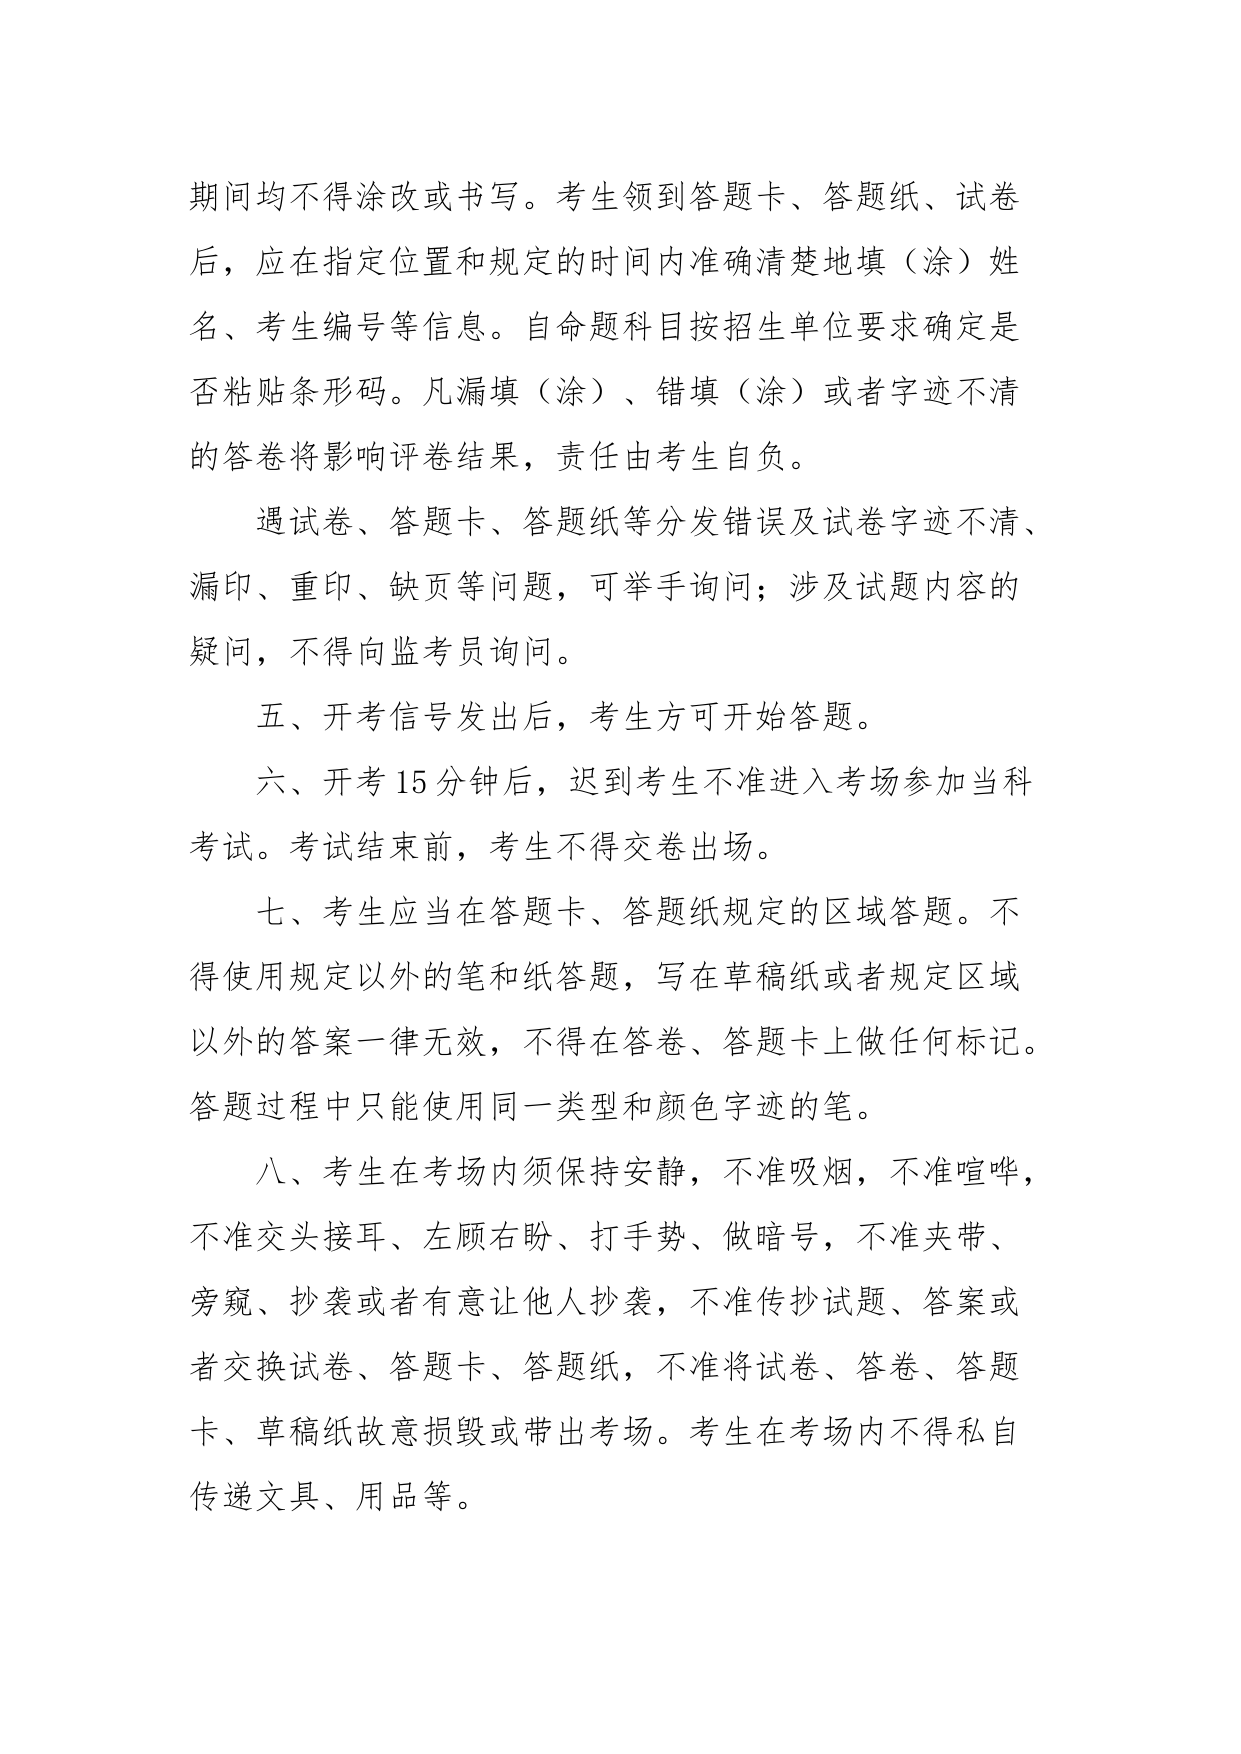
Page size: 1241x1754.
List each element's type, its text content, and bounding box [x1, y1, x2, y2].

text 五、开考信号发出后，考生方可开始答题。 [187, 682, 1053, 747]
text 七、考生应当在答题卡、答题纸规定的区域答题。不得使用规定以外的笔和纸答题，写在草稿纸或者规定区域以外的答案一律无效，不得在答卷、答题卡上做任何标记。答题过程中只能使用同一类型和颜色字迹的笔。 [187, 877, 1053, 1137]
text 遇试卷、答题卡、答题纸等分发错误及试卷字迹不清、漏印、重印、缺页等问题，可举手询问；涉及试题内容的疑问，不得向监考员询问。 [187, 487, 1053, 682]
text 八、考生在考场内须保持安静，不准吸烟，不准喧哗，不准交头接耳、左顾右盼、打手势、做暗号，不准夹带、旁窥、抄袭或者有意让他人抄袭，不准传抄试题、答案或者交换试卷、答题卡、答题纸，不准将试卷、答卷、答题卡、草稿纸故意损毁或带出考场。考生在考场内不得私自传递文具、用品等。 [187, 1137, 1053, 1527]
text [187, 162, 1053, 487]
text 六、开考15分钟后，迟到考生不准进入考场参加当科考试。考试结束前，考生不得交卷出场。 [187, 747, 1053, 877]
